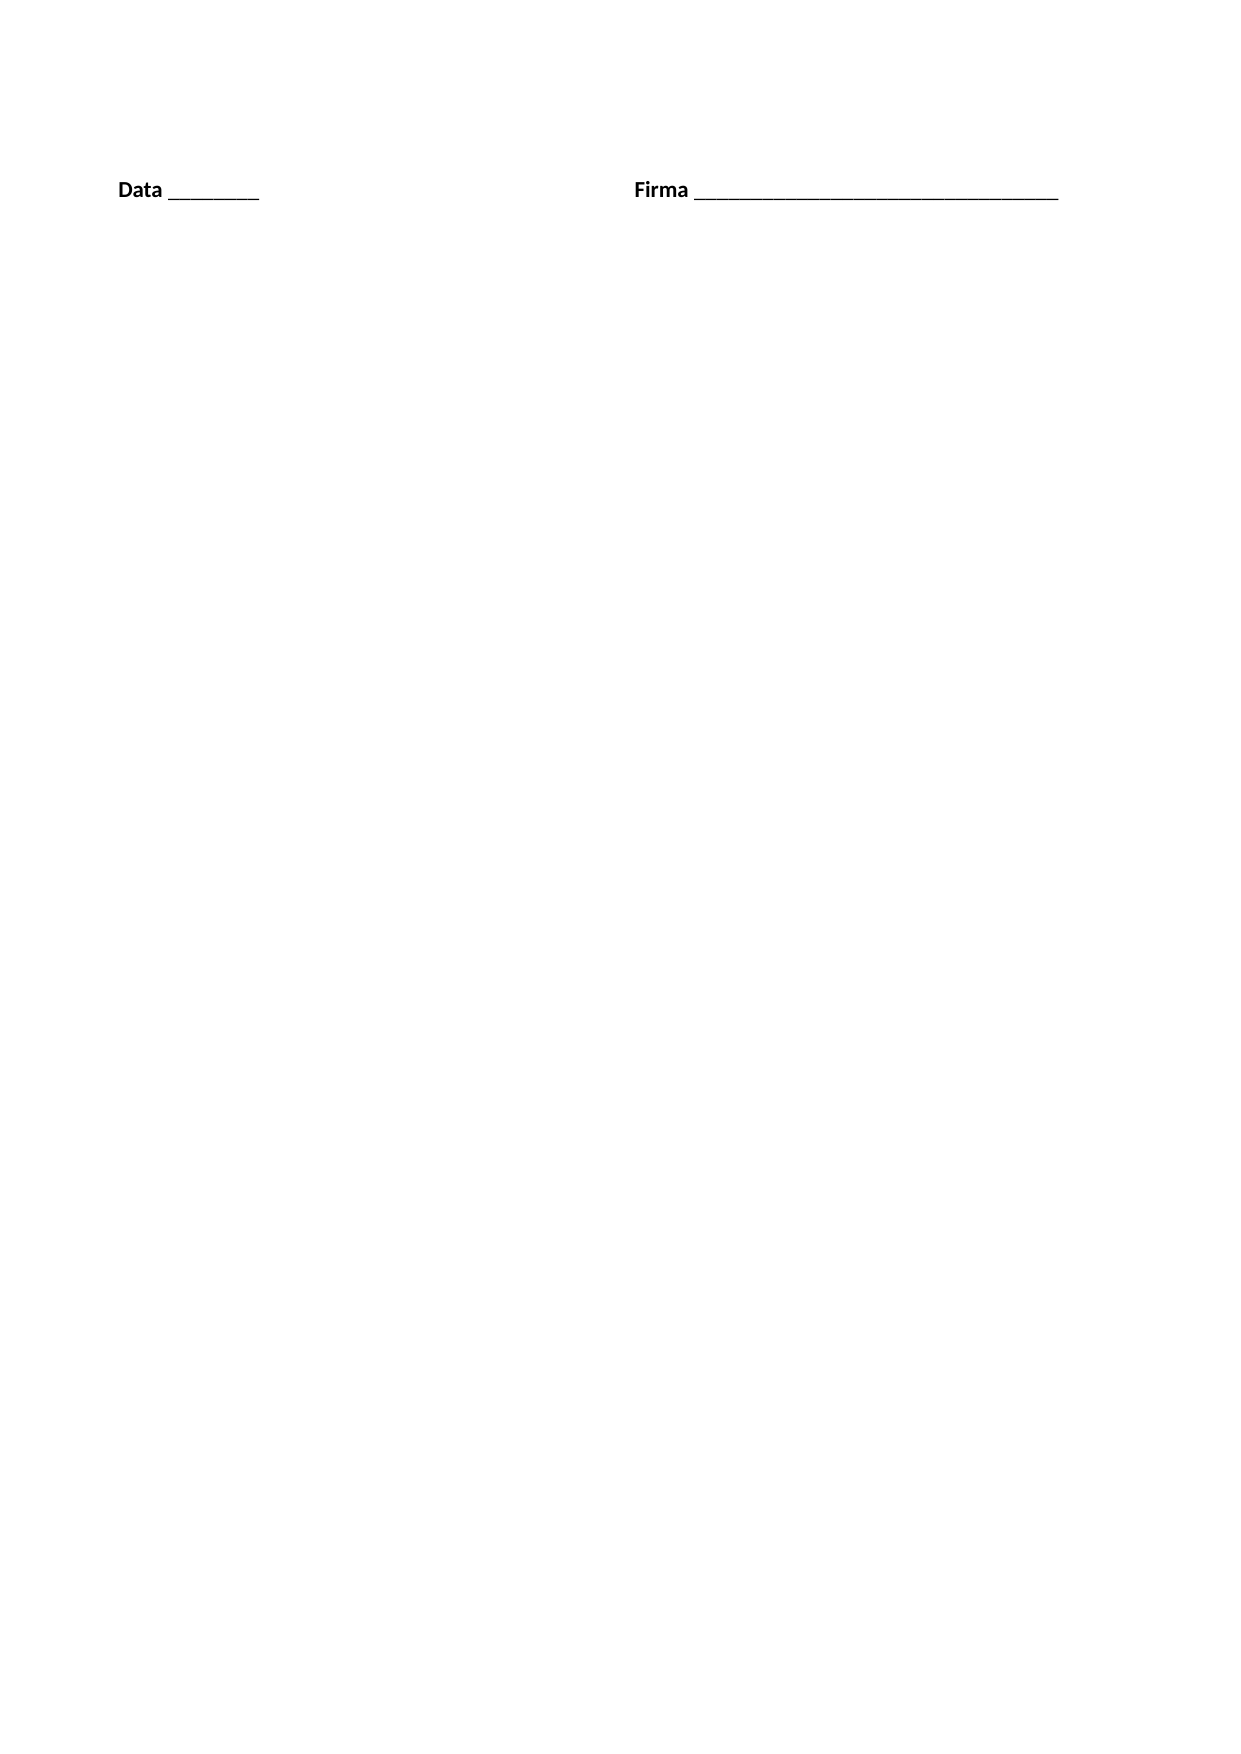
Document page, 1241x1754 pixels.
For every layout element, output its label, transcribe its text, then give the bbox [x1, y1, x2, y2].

text Data ________ Firma ________________________________ [118, 176, 1122, 204]
